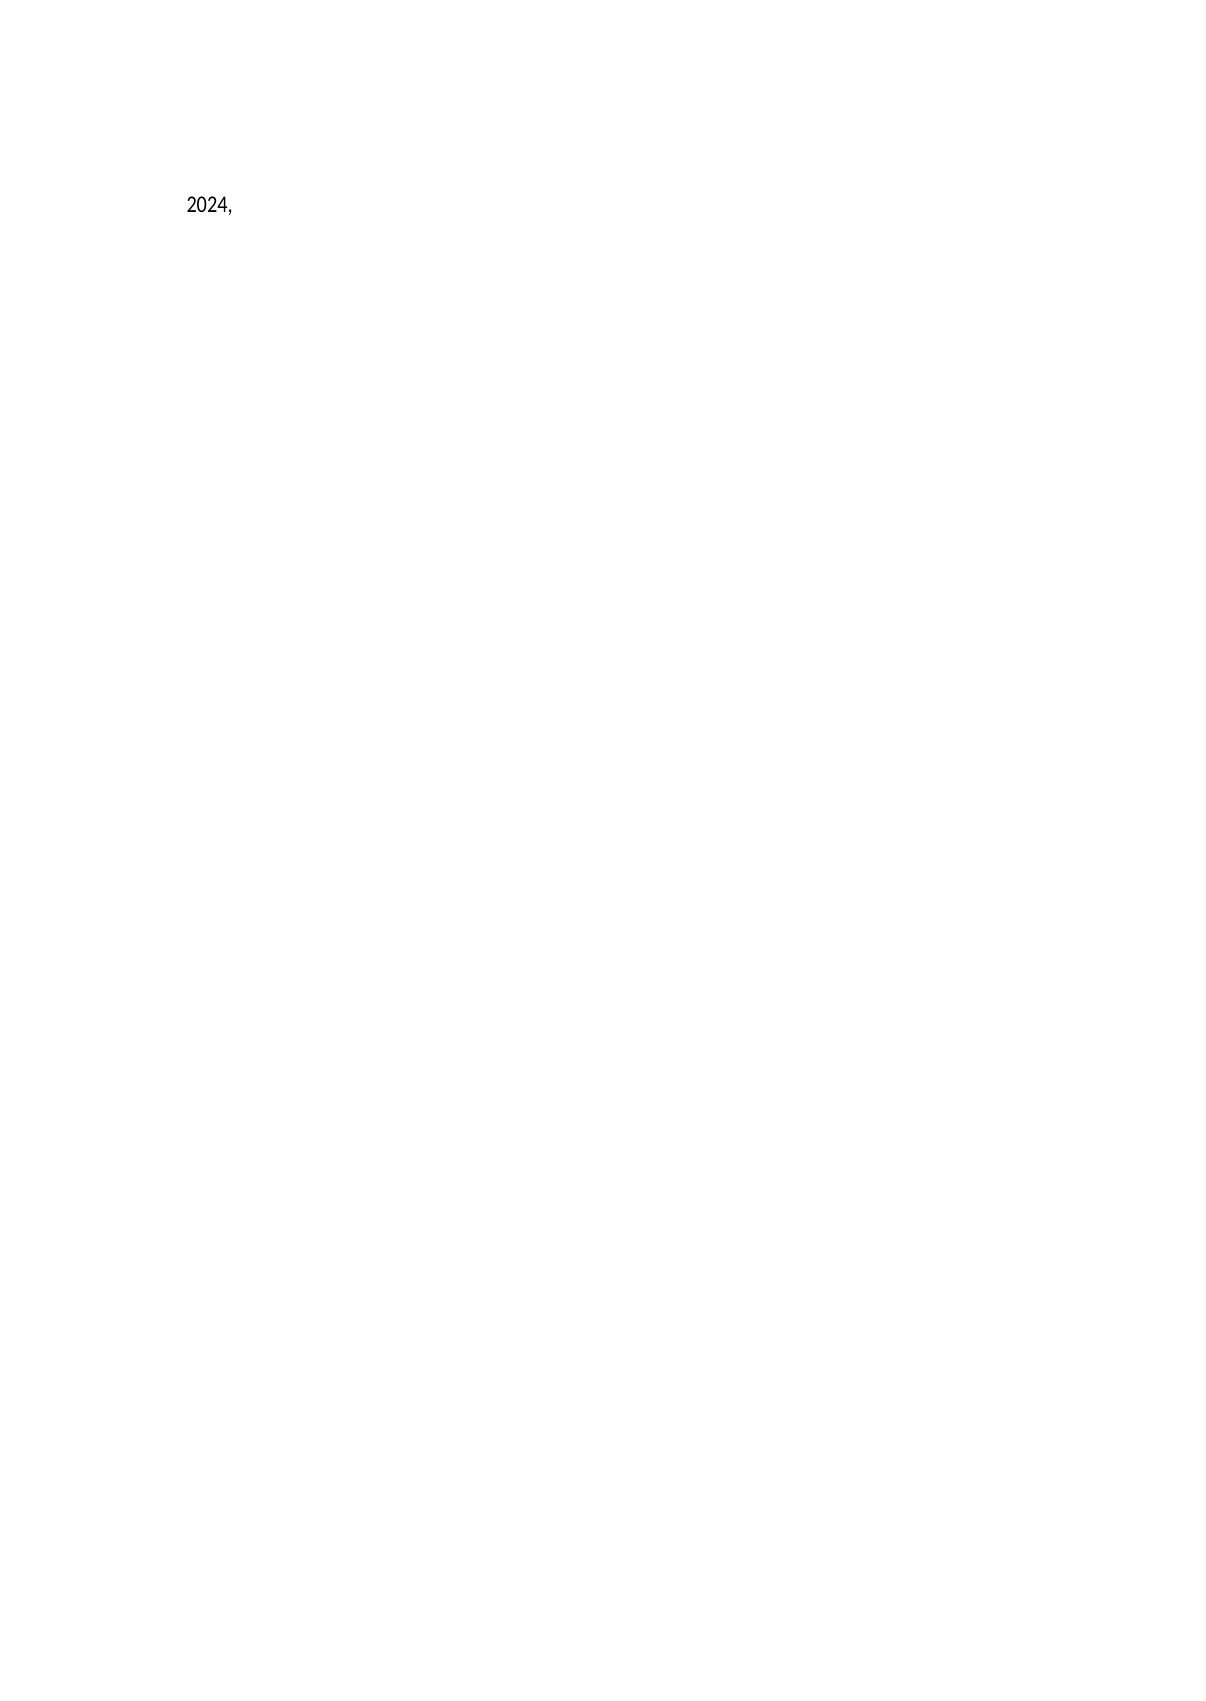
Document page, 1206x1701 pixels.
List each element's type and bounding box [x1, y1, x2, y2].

text [186, 189, 1021, 219]
